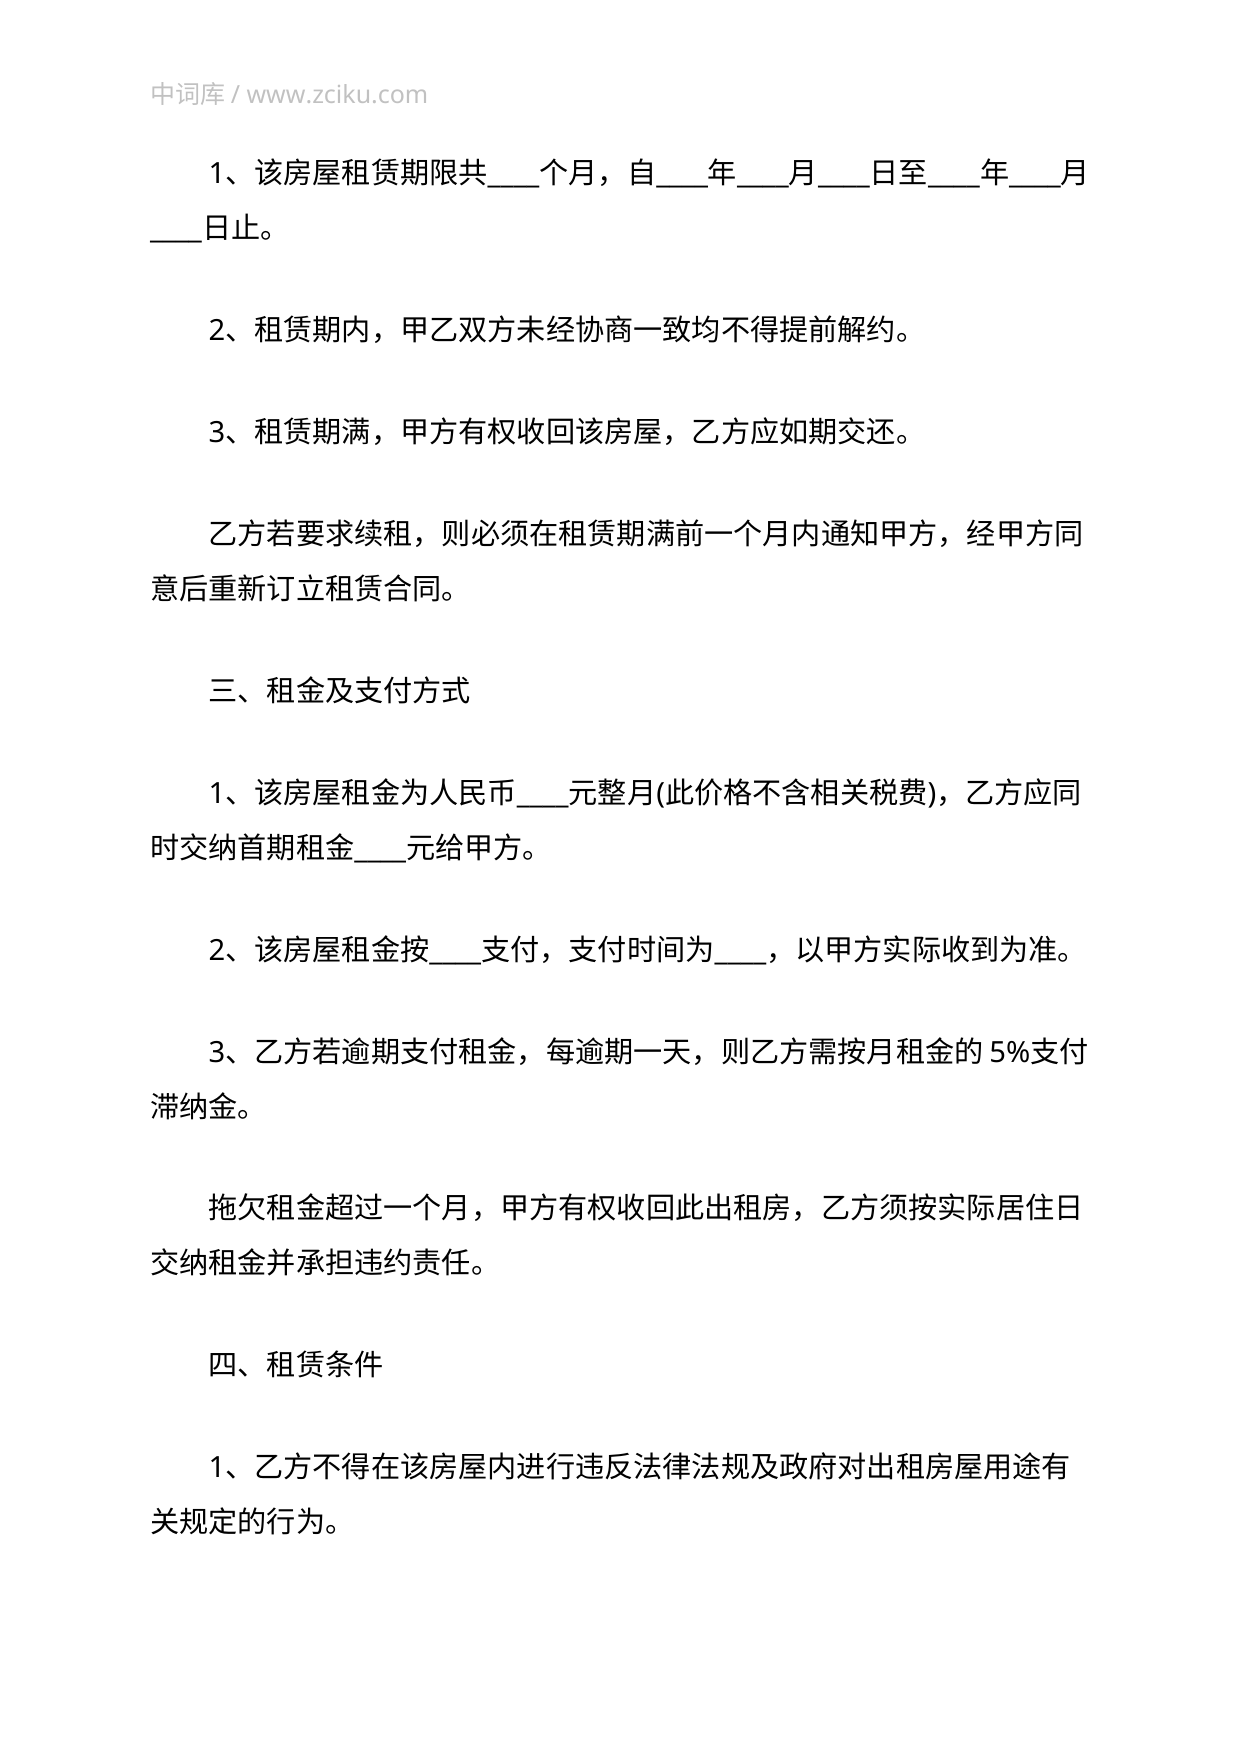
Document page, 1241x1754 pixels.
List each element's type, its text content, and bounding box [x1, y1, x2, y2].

text 三、租金及支付方式 [150, 668, 1090, 710]
text 乙方若要求续租，则必须在租赁期满前一个月内通知甲方，经甲方同意后重新订立租赁合同。 [150, 511, 1090, 608]
text 2、该房屋租金按____支付，支付时间为____，以甲方实际收到为准。 [150, 926, 1090, 969]
text 2、租赁期内，甲乙双方未经协商一致均不得提前解约。 [150, 307, 1090, 349]
text 1、该房屋租赁期限共____个月，自____年____月____日至____年____月____日止。 [150, 150, 1090, 247]
text 1、乙方不得在该房屋内进行违反法律法规及政府对出租房屋用途有关规定的行为。 [150, 1443, 1090, 1541]
text 3、租赁期满，甲方有权收回该房屋，乙方应如期交还。 [150, 409, 1090, 451]
text 拖欠租金超过一个月，甲方有权收回此出租房，乙方须按实际居住日交纳租金并承担违约责任。 [150, 1185, 1090, 1282]
text 1、该房屋租金为人民币____元整月(此价格不含相关税费)，乙方应同时交纳首期租金____元给甲方。 [150, 769, 1090, 867]
text 3、乙方若逾期支付租金，每逾期一天，则乙方需按月租金的5%支付滞纳金。 [150, 1028, 1090, 1126]
text 四、租赁条件 [150, 1342, 1090, 1384]
